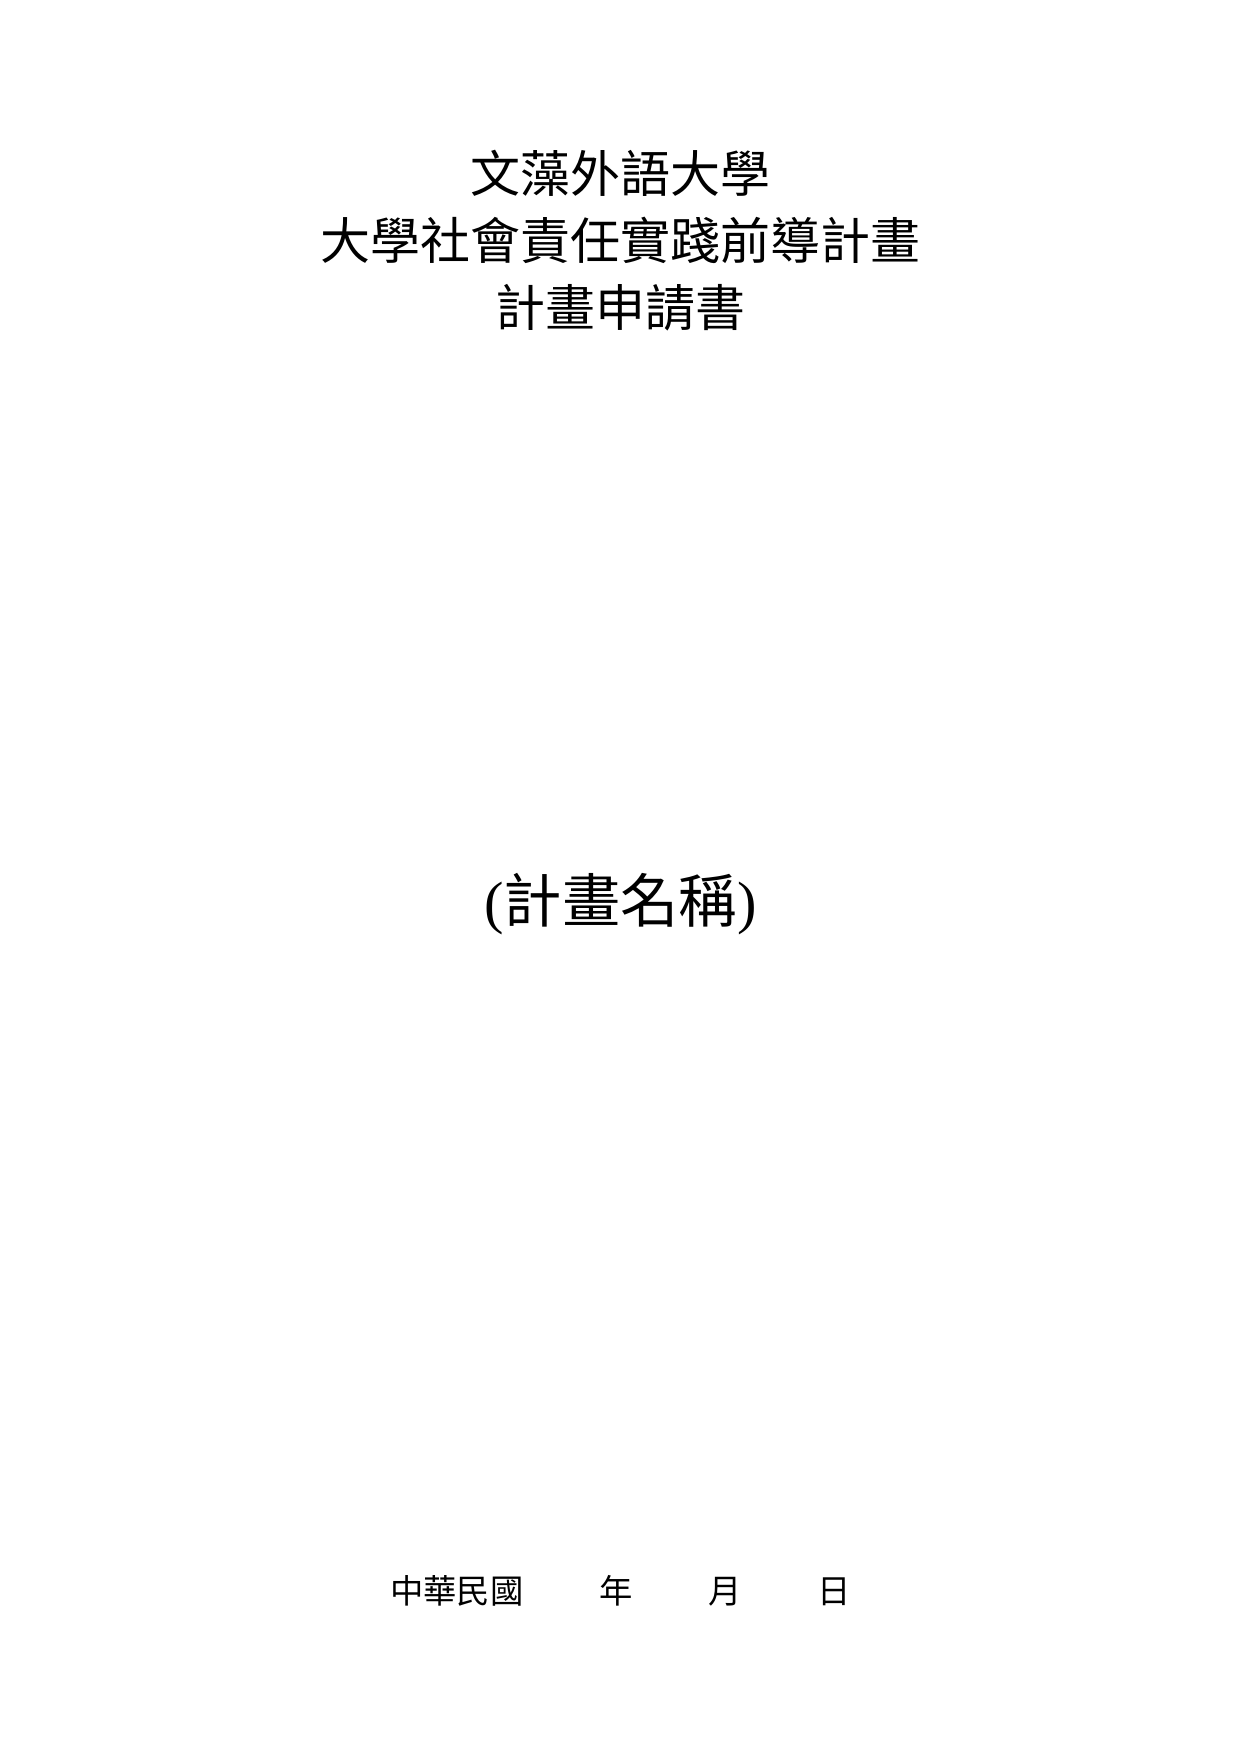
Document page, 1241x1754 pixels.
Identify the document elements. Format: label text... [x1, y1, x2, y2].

text 計畫申請書 [163, 274, 1077, 339]
text 文藻外語大學 [118, 144, 1122, 205]
text (計畫名稱) [119, 855, 1122, 939]
text 大學社會責任實踐前導計畫 [163, 207, 1077, 272]
subtitle 中華民國 年 月 日 [118, 1564, 1122, 1613]
